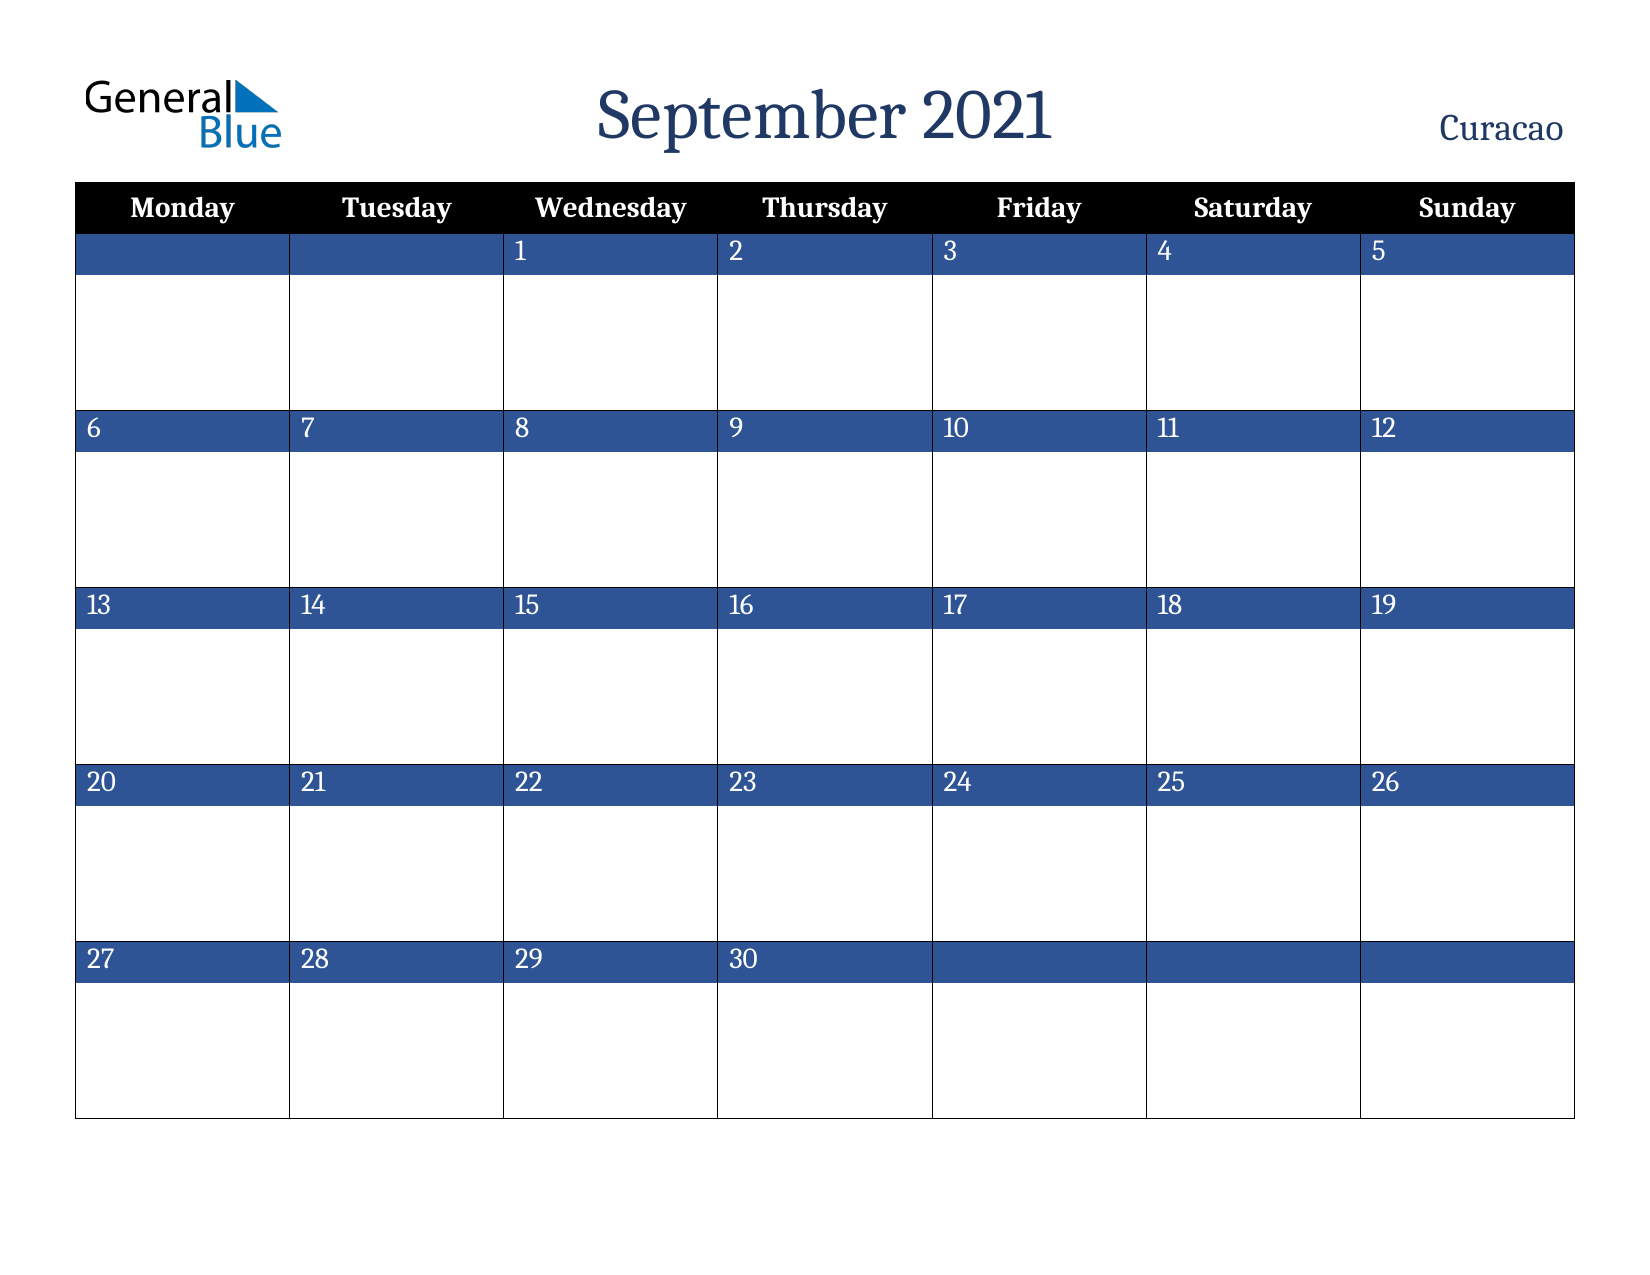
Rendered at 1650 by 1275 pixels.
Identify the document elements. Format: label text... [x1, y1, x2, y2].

table_cell [1361, 942, 1574, 983]
table_cell [504, 275, 717, 410]
table_cell Friday [933, 183, 1146, 233]
table_cell [290, 629, 503, 764]
table_cell 17 [933, 588, 1146, 629]
table_cell Sunday [1361, 183, 1574, 233]
table_cell Thursday [718, 183, 932, 233]
table_cell [718, 983, 932, 1118]
table_cell 13 [76, 588, 289, 629]
table_cell [290, 806, 503, 941]
table_cell [1361, 275, 1574, 410]
table_cell [1147, 983, 1360, 1118]
table_cell 7 [290, 411, 503, 452]
table_cell [504, 806, 717, 941]
table_cell [76, 452, 289, 587]
table_cell [76, 983, 289, 1118]
table_cell 15 [504, 588, 717, 629]
table_cell 29 [504, 942, 717, 983]
table_cell [1361, 806, 1574, 941]
table_cell 5 [1361, 234, 1574, 275]
table_cell 20 [76, 765, 289, 806]
table_cell [290, 234, 503, 275]
table_cell [933, 629, 1146, 764]
table_cell 12 [1361, 411, 1574, 452]
table_cell [933, 275, 1146, 410]
table_cell 10 [933, 411, 1146, 452]
table_cell [1147, 629, 1360, 764]
table_cell [504, 629, 717, 764]
table_cell 3 [933, 234, 1146, 275]
table_cell [290, 275, 503, 410]
table_cell [1361, 983, 1574, 1118]
table_cell [933, 452, 1146, 587]
table_cell 2 [718, 234, 932, 275]
table_cell [290, 452, 503, 587]
table_cell [1361, 629, 1574, 764]
table_cell [718, 452, 932, 587]
table_cell [76, 234, 289, 275]
table_header [76, 75, 503, 182]
table_cell 21 [290, 765, 503, 806]
table_cell [1361, 452, 1574, 587]
table_cell [718, 275, 932, 410]
table_cell 26 [1361, 765, 1574, 806]
table_cell 25 [1147, 765, 1360, 806]
table_cell Tuesday [290, 183, 503, 233]
table_cell [504, 983, 717, 1118]
table_cell 23 [718, 765, 932, 806]
table_cell [1147, 942, 1360, 983]
table_cell 16 [718, 588, 932, 629]
table_cell 27 [76, 942, 289, 983]
table_cell [1147, 806, 1360, 941]
table_cell [76, 629, 289, 764]
table_cell 6 [76, 411, 289, 452]
table_cell 24 [933, 765, 1146, 806]
table_cell [718, 806, 932, 941]
table_cell [1147, 275, 1360, 410]
table_header Curacao [1146, 75, 1574, 182]
table_cell 11 [1147, 411, 1360, 452]
table_cell 9 [718, 411, 932, 452]
table_cell 4 [1147, 234, 1360, 275]
table_cell 30 [718, 942, 932, 983]
table_cell 19 [1361, 588, 1574, 629]
table_cell [933, 942, 1146, 983]
table_cell 1 [504, 234, 717, 275]
table_cell [933, 983, 1146, 1118]
table_cell 14 [290, 588, 503, 629]
table_cell [933, 806, 1146, 941]
table_cell Saturday [1147, 183, 1360, 233]
table_cell [290, 983, 503, 1118]
table_cell Monday [76, 183, 289, 233]
table_cell 8 [504, 411, 717, 452]
table_cell [76, 806, 289, 941]
table_cell [718, 629, 932, 764]
table_cell 22 [504, 765, 717, 806]
table_cell 18 [1147, 588, 1360, 629]
table_cell [504, 452, 717, 587]
picture [86, 80, 281, 148]
table_cell [1147, 452, 1360, 587]
table_cell [76, 275, 289, 410]
table_header September 2021 [504, 75, 1146, 182]
table_cell Wednesday [504, 183, 717, 233]
table_cell 28 [290, 942, 503, 983]
